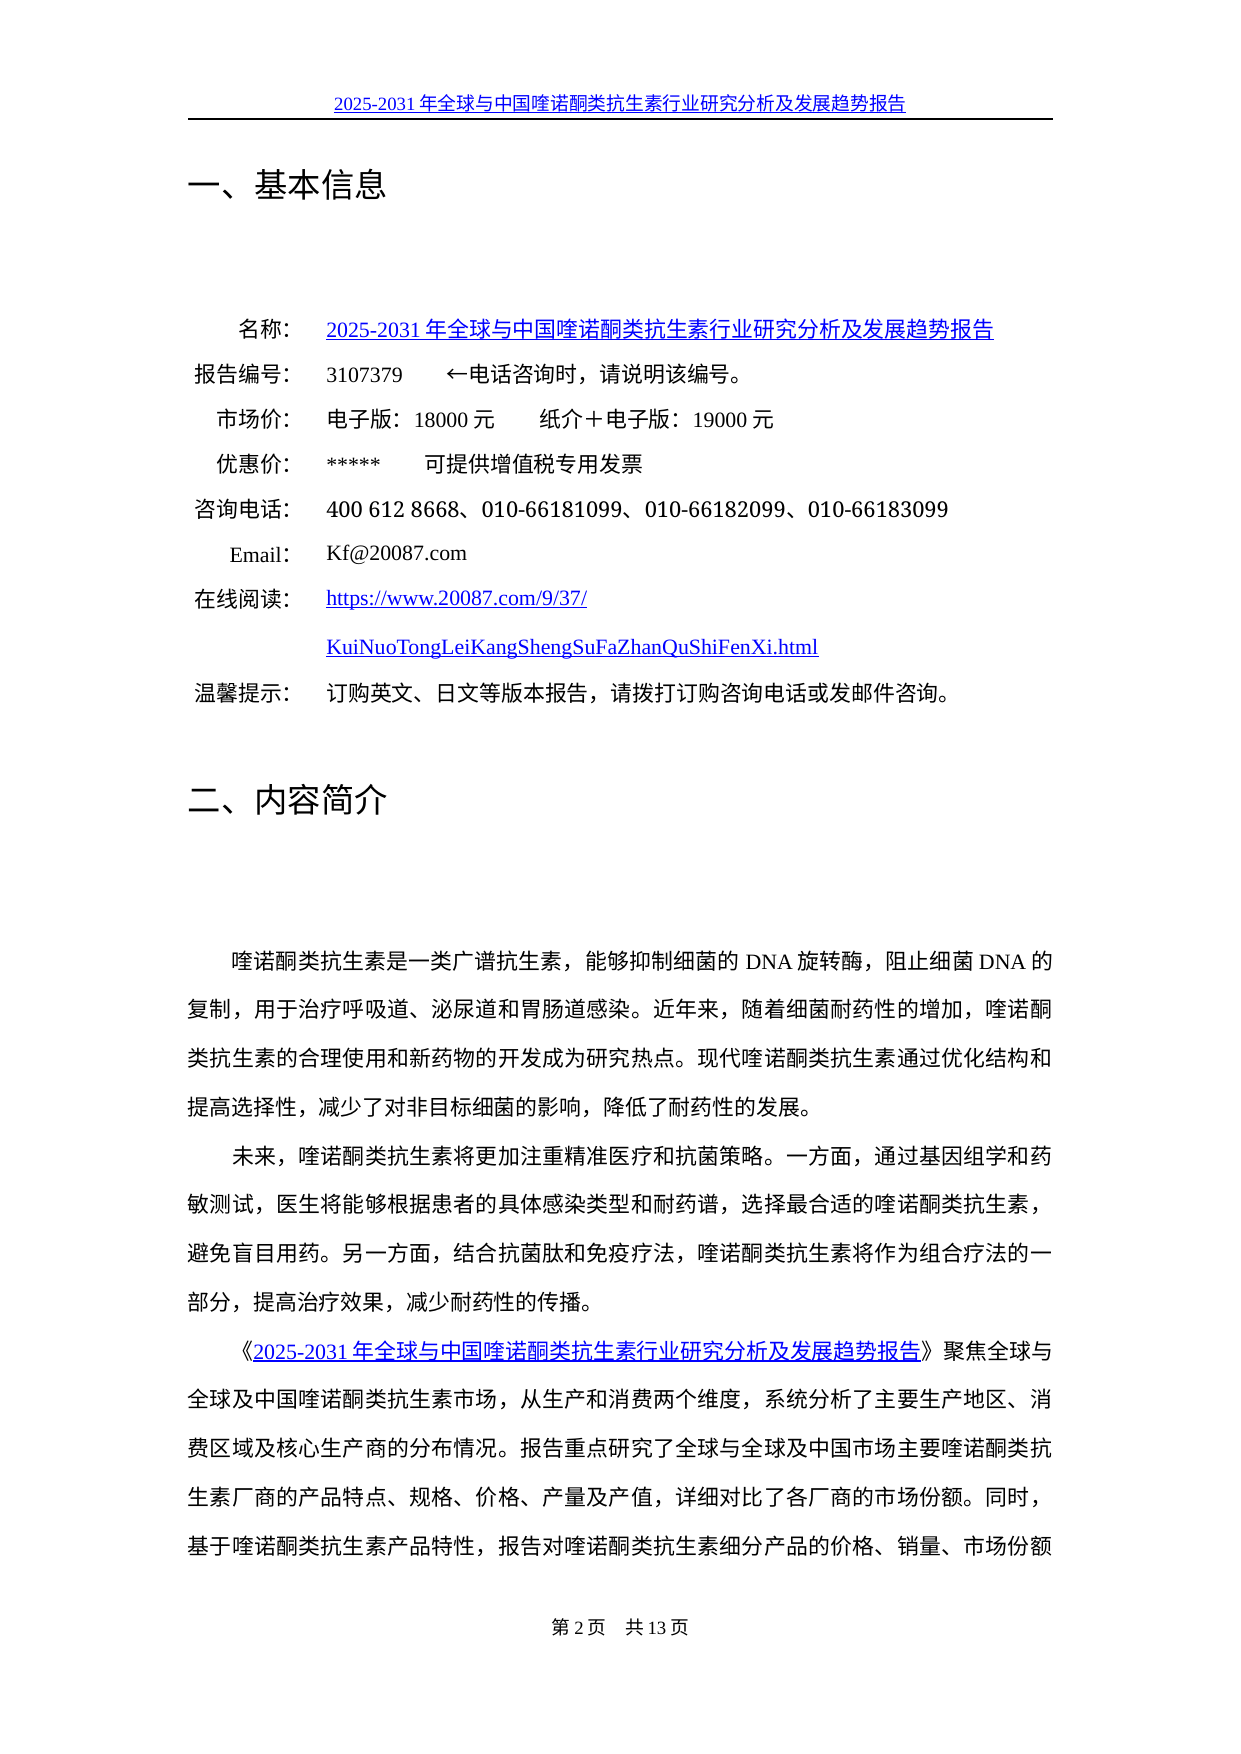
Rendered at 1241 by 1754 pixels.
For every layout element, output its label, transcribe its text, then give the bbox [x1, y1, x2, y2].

table_cell 订购英文、日文等版本报告，请拨打订购咨询电话或发邮件咨询。 [315, 675, 1073, 720]
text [187, 943, 1053, 1561]
table_header 2025-2031年全球与中国喹诺酮类抗生素行业研究分析及发展趋势报告 [315, 312, 1073, 357]
table_cell 3107379 ←电话咨询时，请说明该编号。 [315, 357, 1073, 402]
table_cell 报告编号： [167, 357, 315, 402]
table_cell 优惠价： [167, 447, 315, 492]
table_cell 咨询电话： [167, 492, 315, 537]
table_cell ***** 可提供增值税专用发票 [315, 447, 1073, 492]
table_cell 400 612 8668、010-66181099、010-66182099、010-66183099 [315, 492, 1073, 537]
table_header 名称： [167, 312, 315, 357]
title 一、基本信息 [187, 150, 1053, 215]
table_cell Kf@20087.com [315, 537, 1073, 582]
table_cell 在线阅读： [167, 582, 315, 675]
title 二、内容简介 [187, 766, 1053, 831]
table_cell 温馨提示： [167, 675, 315, 720]
table_cell 电子版：18000 元 纸介＋电子版：19000 元 [315, 402, 1073, 447]
table_cell 市场价： [167, 402, 315, 447]
table_cell Email： [167, 537, 315, 582]
table_cell [315, 582, 1073, 675]
